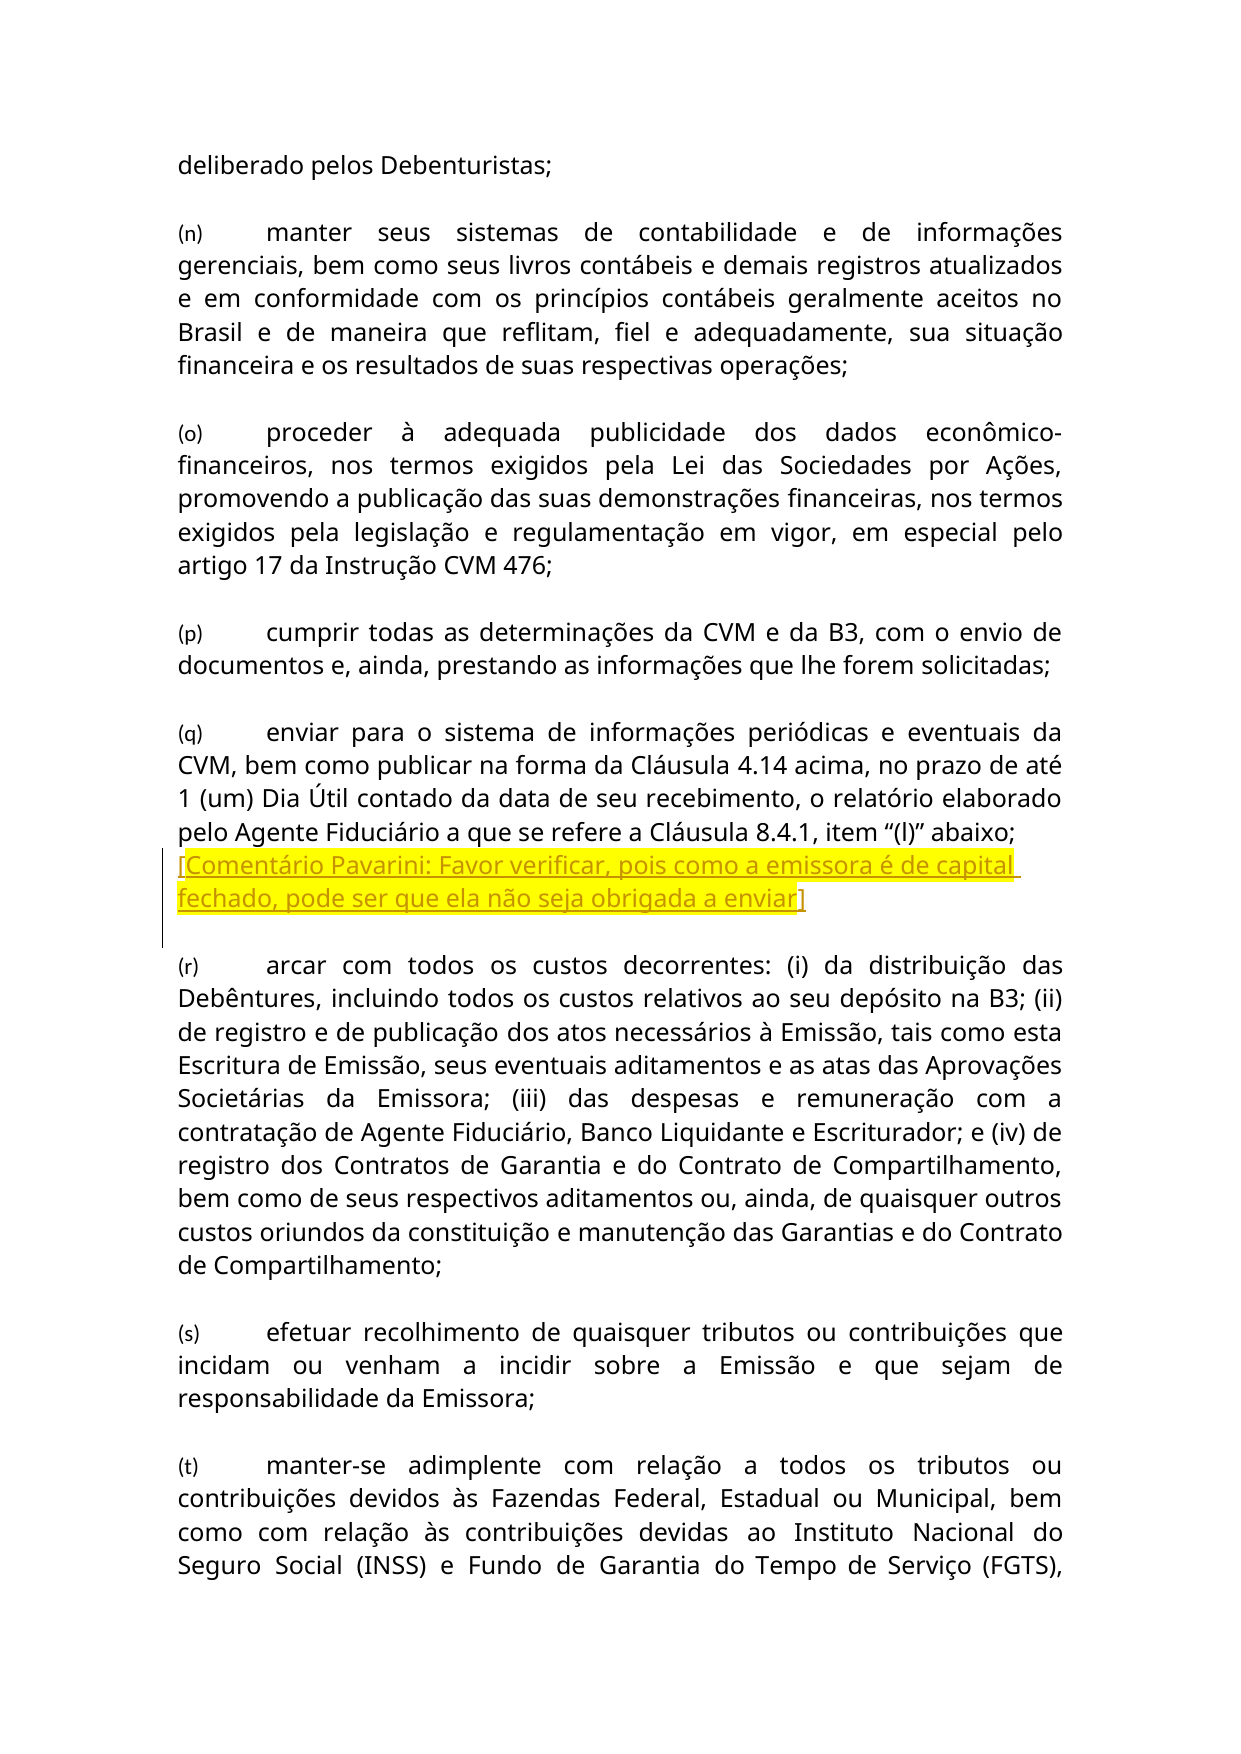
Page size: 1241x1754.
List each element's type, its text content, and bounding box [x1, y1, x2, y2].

list efetuar recolhimento de quaisquer tributos ou contribuições que incidam ou venham a incidir sobre a Emissão e que sejam de responsabilidade da Emissora; [177, 1314, 1063, 1414]
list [177, 1448, 1063, 1581]
list proceder à adequada publicidade dos dados econômico-financeiros, nos termos exigidos pela Lei das Sociedades por Ações, promovendo a publicação das suas demonstrações financeiras, nos termos exigidos pela legislação e regulamentação em vigor, em especial pelo artigo 17 da Instrução CVM 476; [177, 414, 1063, 581]
list arcar com todos os custos decorrentes: (i) da distribuição das Debêntures, incluindo todos os custos relativos ao seu depósito na B3; (ii) de registro e de publicação dos atos necessários à Emissão, tais como esta Escritura de Emissão, seus eventuais aditamentos e as atas das Aprovações Societárias da Emissora; (iii) das despesas e remuneração com a contratação de Agente Fiduciário, Banco Liquidante e Escriturador; e (iv) de registro dos Contratos de Garantia e do Contrato de Compartilhamento, bem como de seus respectivos aditamentos ou, ainda, de quaisquer outros custos oriundos da constituição e manutenção das Garantias e do Contrato de Compartilhamento; [177, 948, 1063, 1281]
list cumprir todas as determinações da CVM e da B3, com o envio de documentos e, ainda, prestando as informações que lhe forem solicitadas; [177, 614, 1063, 681]
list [177, 148, 1063, 181]
list manter seus sistemas de contabilidade e de informações gerenciais, bem como seus livros contábeis e demais registros atualizados e em conformidade com os princípios contábeis geralmente aceitos no Brasil e de maneira que reflitam, fiel e adequadamente, sua situação financeira e os resultados de suas respectivas operações; [177, 214, 1063, 381]
list enviar para o sistema de informações periódicas e eventuais da CVM, bem como publicar na forma da Cláusula 4.15 acima, no prazo de até 1 (um) Dia Útil contado da data de seu recebimento, o relatório elaborado pelo Agente Fiduciário a que se refere a Cláusula 8.4.1, item “(l)” abaixo; [177, 714, 1063, 848]
